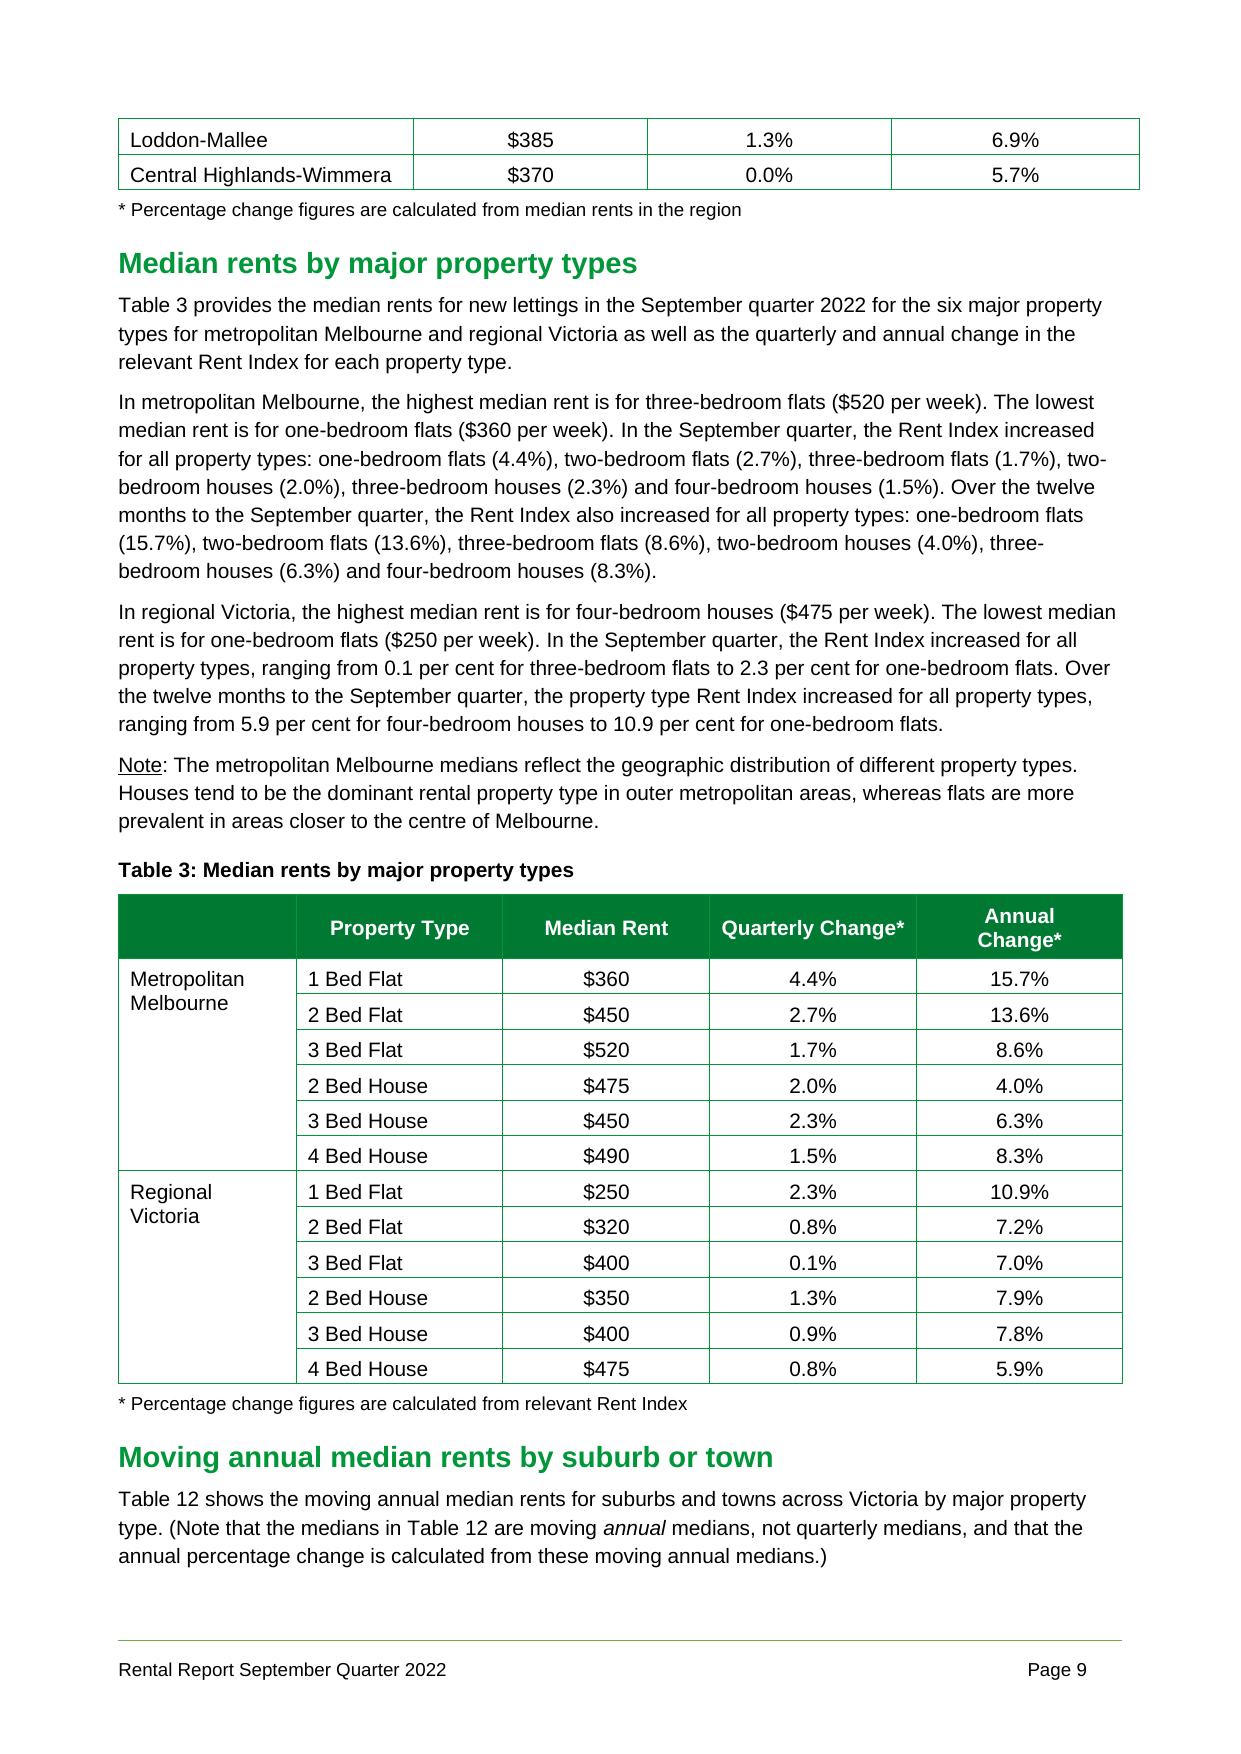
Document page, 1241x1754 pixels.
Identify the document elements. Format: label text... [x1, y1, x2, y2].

table_cell 2 Bed House [297, 1065, 502, 1099]
table_cell 3 Bed House [297, 1313, 502, 1347]
table_cell $450 [503, 1101, 709, 1135]
table_cell 8.6% [917, 1030, 1122, 1064]
table_cell 0.8% [710, 1349, 916, 1383]
table_cell 1.5% [710, 1136, 916, 1170]
table_cell $350 [503, 1278, 709, 1312]
table_cell $475 [503, 1065, 709, 1099]
table_cell 7.2% [917, 1207, 1122, 1241]
table_cell $385 [414, 119, 647, 153]
table_cell $400 [503, 1242, 709, 1277]
table_cell 2.3% [710, 1171, 916, 1206]
table_cell 2 Bed Flat [297, 994, 502, 1029]
table_cell 0.8% [710, 1207, 916, 1241]
table_cell 0.9% [710, 1313, 916, 1347]
table_cell 3 Bed House [297, 1101, 502, 1135]
table_cell $400 [503, 1313, 709, 1347]
table_cell 0.0% [648, 155, 891, 189]
table_cell 7.9% [917, 1278, 1122, 1312]
table_cell $520 [503, 1030, 709, 1064]
table_cell 8.3% [917, 1136, 1122, 1170]
table_cell $250 [503, 1171, 709, 1206]
table_header Property Type [297, 895, 502, 958]
subtitle Median rents by major property types [118, 246, 1122, 280]
table_cell 1.3% [710, 1278, 916, 1312]
table_cell 1.7% [710, 1030, 916, 1064]
table_cell 5.7% [892, 155, 1139, 189]
table_header Median Rent [503, 895, 709, 958]
text Table 12 shows the moving annual median rents for suburbs and towns across Victoria by major property type. (Note that the medians in Table 12 are moving annual medians, not quarterly medians, and that the annual percentage change is calculated from these moving annual medians.) [118, 1483, 1122, 1567]
table_cell 1 Bed Flat [297, 959, 502, 993]
table_cell 2 Bed House [297, 1278, 502, 1312]
table_cell $475 [503, 1349, 709, 1383]
table_cell 1.3% [648, 119, 891, 153]
table_cell 15.7% [917, 959, 1122, 993]
table_cell 2.0% [710, 1065, 916, 1099]
table_cell 2.7% [710, 994, 916, 1029]
table_cell $370 [414, 155, 647, 189]
text In metropolitan Melbourne, the highest median rent is for three-bedroom flats ($520 per week). The lowest median rent is for one-bedroom flats ($360 per week). In the September quarter, the Rent Index increased for all property types: one-bedroom flats (4.4%), two-bedroom flats (2.7%), three-bedroom flats (1.7%), two-bedroom houses (2.0%), three-bedroom houses (2.3%) and four-bedroom houses (1.5%). Over the twelve months to the September quarter, the Rent Index also increased for all property types: one-bedroom flats (15.7%), two-bedroom flats (13.6%), three-bedroom flats (8.6%), two-bedroom houses (4.0%), three-bedroom houses (6.3%) and four-bedroom houses (8.3%). [118, 386, 1122, 583]
table_cell 5.9% [917, 1349, 1122, 1383]
text * Percentage change figures are calculated from relevant Rent Index [118, 1390, 1122, 1415]
text Note: The metropolitan Melbourne medians reflect the geographic distribution of different property types. Houses tend to be the dominant rental property type in outer metropolitan areas, whereas flats are more prevalent in areas closer to the centre of Melbourne. [118, 748, 1122, 833]
table_cell 7.0% [917, 1242, 1122, 1277]
table_header [119, 895, 296, 958]
table_header Quarterly Change* [710, 895, 916, 958]
table_cell 3 Bed Flat [297, 1030, 502, 1064]
table_cell 13.6% [917, 994, 1122, 1029]
text Table 3 provides the median rents for new lettings in the September quarter 2022 for the six major property types for metropolitan Melbourne and regional Victoria as well as the quarterly and annual change in the relevant Rent Index for each property type. [118, 289, 1122, 373]
text Table 3: Median rents by major property types [118, 858, 1122, 882]
table_cell Loddon-Mallee [119, 119, 413, 153]
table_cell $450 [503, 994, 709, 1029]
text * Percentage change figures are calculated from median rents in the region [118, 196, 1122, 221]
table_cell 6.9% [892, 119, 1139, 153]
table_cell 4.0% [917, 1065, 1122, 1099]
table_cell 2 Bed Flat [297, 1207, 502, 1241]
table_header Annual Change* [917, 895, 1122, 958]
table_cell 2.3% [710, 1101, 916, 1135]
table_cell 4 Bed House [297, 1349, 502, 1383]
table_cell $360 [503, 959, 709, 993]
table_cell 6.3% [917, 1101, 1122, 1135]
table_cell 0.1% [710, 1242, 916, 1277]
text In regional Victoria, the highest median rent is for four-bedroom houses ($475 per week). The lowest median rent is for one-bedroom flats ($250 per week). In the September quarter, the Rent Index increased for all property types, ranging from 0.1 per cent for three-bedroom flats to 2.3 per cent for one-bedroom flats. Over the twelve months to the September quarter, the property type Rent Index increased for all property types, ranging from 5.9 per cent for four-bedroom houses to 10.9 per cent for one-bedroom flats. [118, 595, 1122, 736]
table_cell 1 Bed Flat [297, 1171, 502, 1206]
table_cell 4 Bed House [297, 1136, 502, 1170]
table_cell Regional Victoria [119, 1171, 296, 1383]
table_cell 7.8% [917, 1313, 1122, 1347]
table_cell Metropolitan Melbourne [119, 959, 296, 1170]
table_cell $320 [503, 1207, 709, 1241]
table_cell 10.9% [917, 1171, 1122, 1206]
subtitle Moving annual median rents by suburb or town [118, 1440, 1122, 1474]
table_cell $490 [503, 1136, 709, 1170]
table_cell Central Highlands-Wimmera [119, 155, 413, 189]
table_cell 3 Bed Flat [297, 1242, 502, 1277]
table_cell 4.4% [710, 959, 916, 993]
